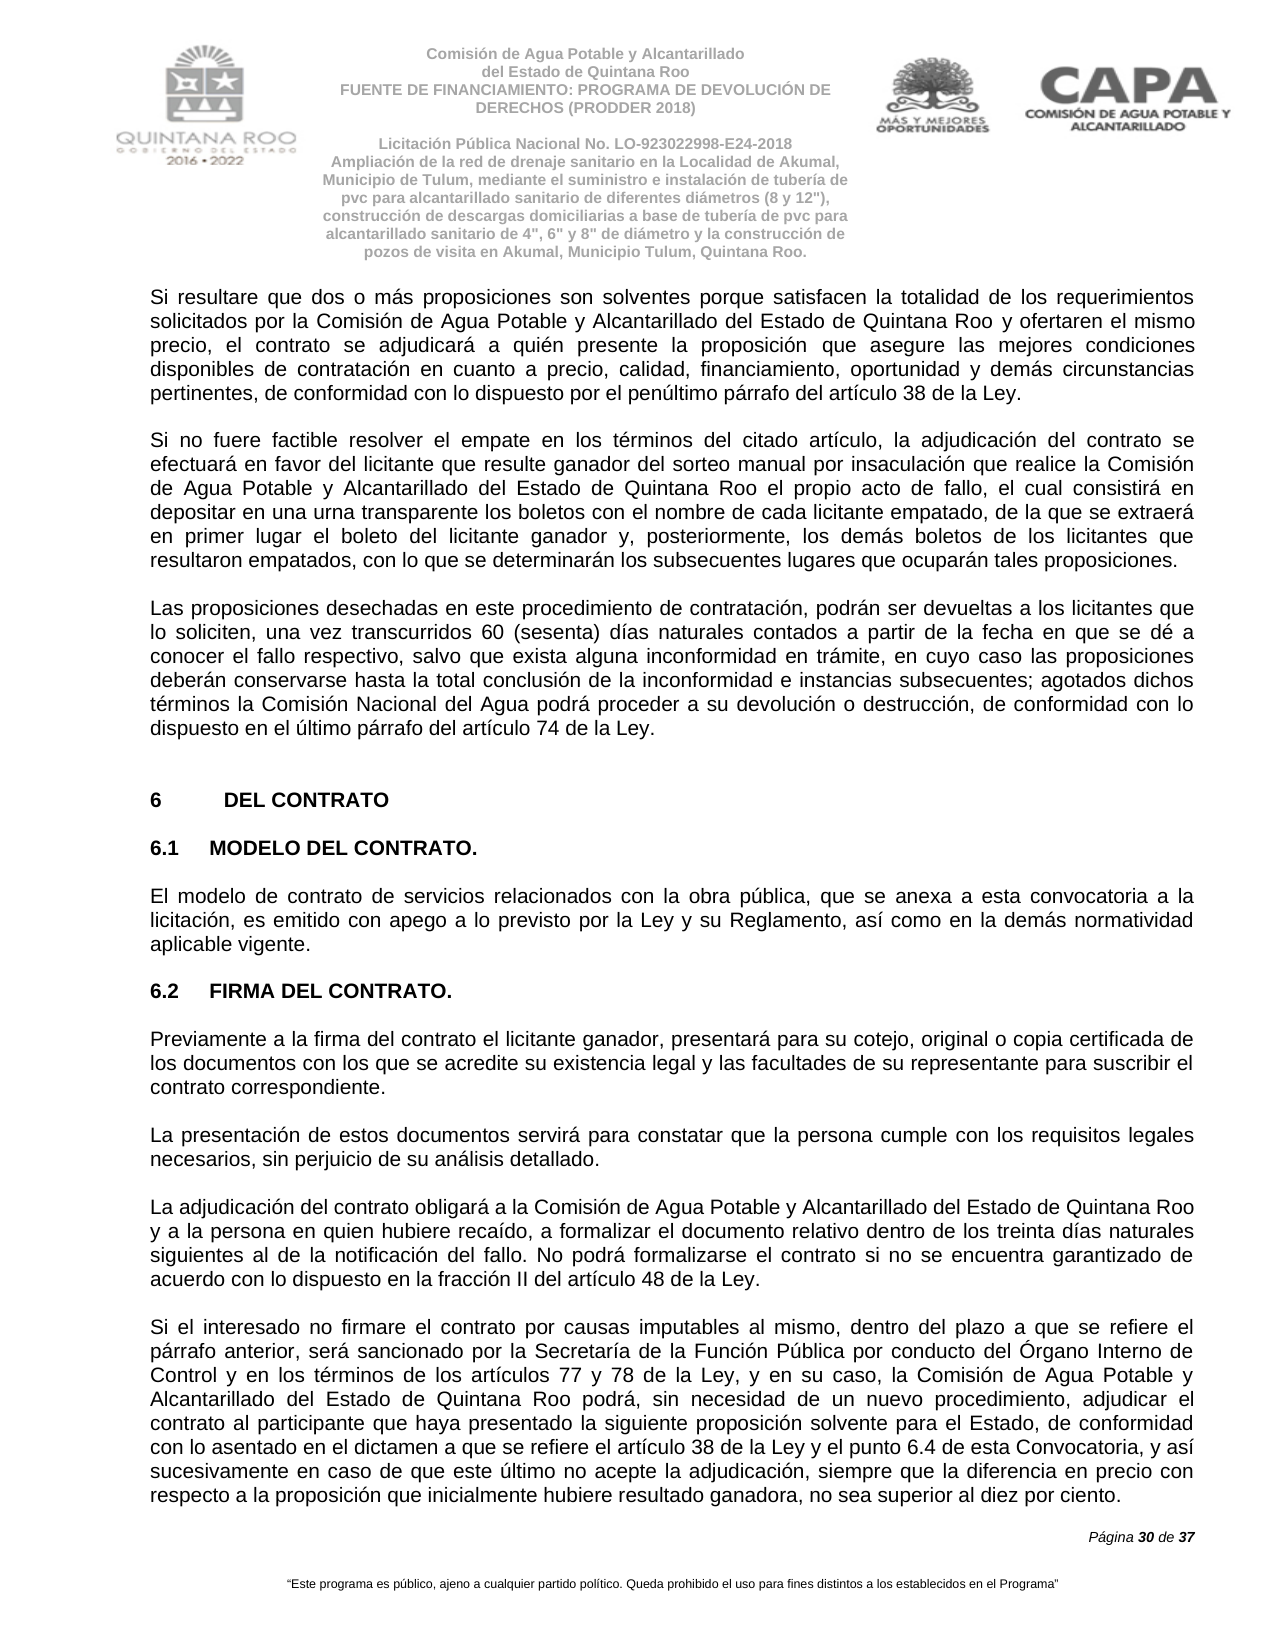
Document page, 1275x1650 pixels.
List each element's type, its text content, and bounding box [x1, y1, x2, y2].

text 6.1 MODELO DEL CONTRATO. [150, 836, 1196, 859]
text Las proposiciones desechadas en este procedimiento de contratación, podrán ser devueltas a los licitantes que lo soliciten, una vez transcurridos 60 (sesenta) días naturales contados a partir de la fecha en que se dé a conocer el fallo respectivo, salvo que exista alguna inconformidad en trámite, en cuyo caso las proposiciones deberán conservarse hasta la total conclusión de la inconformidad e instancias subsecuentes; agotados dichos términos la Comisión Nacional del Agua podrá proceder a su devolución o destrucción, de conformidad con lo dispuesto en el último párrafo del artículo 74 de la Ley. [150, 596, 1196, 740]
text Si no fuere factible resolver el empate en los términos del citado artículo, la adjudicación del contrato se efectuará en favor del licitante que resulte ganador del sorteo manual por insaculación que realice la Comisión de Agua Potable y Alcantarillado del Estado de Quintana Roo el propio acto de fallo, el cual consistirá en depositar en una urna transparente los boletos con el nombre de cada licitante empatado, de la que se extraerá en primer lugar el boleto del licitante ganador y, posteriormente, los demás boletos de los licitantes que resultaron empatados, con lo que se determinarán los subsecuentes lugares que ocuparán tales proposiciones. [150, 428, 1196, 572]
text La adjudicación del contrato obligará a la Comisión de Agua Potable y Alcantarillado del Estado de Quintana Roo y a la persona en quien hubiere recaído, a formalizar el documento relativo dentro de los treinta días naturales siguientes al de la notificación del fallo. No podrá formalizarse el contrato si no se encuentra garantizado de acuerdo con lo dispuesto en la fracción II del artículo 48 de la Ley. [150, 1195, 1196, 1291]
text Previamente a la firma del contrato el licitante ganador, presentará para su cotejo, original o copia certificada de los documentos con los que se acredite su existencia legal y las facultades de su representante para suscribir el contrato correspondiente. [150, 1027, 1196, 1099]
text La presentación de estos documentos servirá para constatar que la persona cumple con los requisitos legales necesarios, sin perjuicio de su análisis detallado. [150, 1123, 1196, 1171]
text Si resultare que dos o más proposiciones son solventes porque satisfacen la totalidad de los requerimientos solicitados por la Comisión de Agua Potable y Alcantarillado del Estado de Quintana Roo y ofertaren el mismo precio, el contrato se adjudicará a quién presente la proposición que asegure las mejores condiciones disponibles de contratación en cuanto a precio, calidad, financiamiento, oportunidad y demás circunstancias pertinentes, de conformidad con lo dispuesto por el penúltimo párrafo del artículo 38 de la Ley. [150, 284, 1196, 404]
text 6 DEL CONTRATO [150, 788, 1196, 812]
picture [110, 13, 1235, 186]
text 6.2 FIRMA DEL CONTRATO. [150, 979, 1196, 1003]
text Si el interesado no firmare el contrato por causas imputables al mismo, dentro del plazo a que se refiere el párrafo anterior, será sancionado por la Secretaría de la Función Pública por conducto del Órgano Interno de Control y en los términos de los artículos 77 y 78 de la Ley, y en su caso, la Comisión de Agua Potable y Alcantarillado del Estado de Quintana Roo podrá, sin necesidad de un nuevo procedimiento, adjudicar el contrato al participante que haya presentado la siguiente proposición solvente para el Estado, de conformidad con lo asentado en el dictamen a que se refiere el artículo 38 de la Ley y el punto 6.4 de esta Convocatoria, y así sucesivamente en caso de que este último no acepte la adjudicación, siempre que la diferencia en precio con respecto a la proposición que inicialmente hubiere resultado ganadora, no sea superior al diez por ciento. [150, 1315, 1196, 1506]
text El modelo de contrato de servicios relacionados con la obra pública, que se anexa a esta convocatoria a la licitación, es emitido con apego a lo previsto por la Ley y su Reglamento, así como en la demás normatividad aplicable vigente. [150, 883, 1196, 955]
